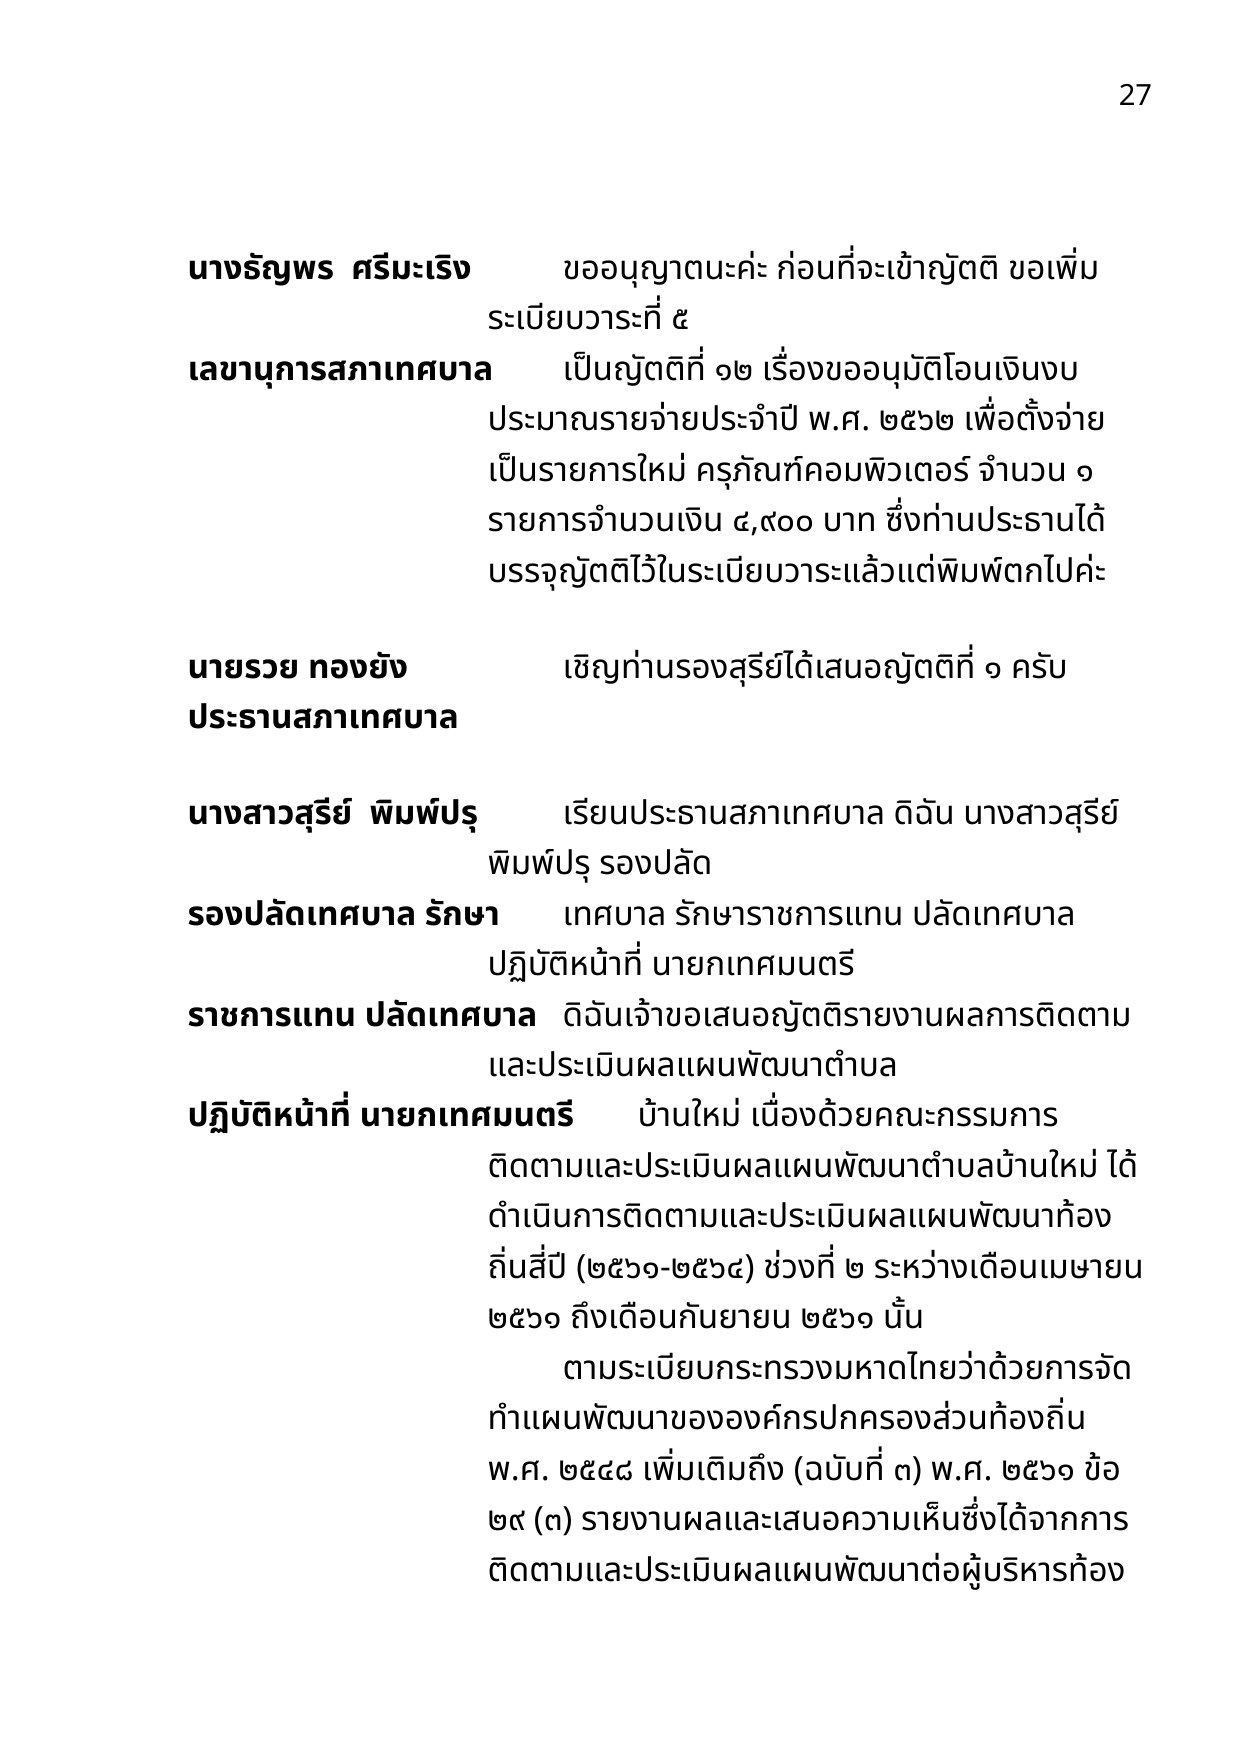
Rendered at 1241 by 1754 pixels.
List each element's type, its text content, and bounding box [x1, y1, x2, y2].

text ประธานสภาเทศบาล [187, 693, 1152, 743]
text ปฏิบัติหน้าที่ นายกเทศมนตรี บ้านใหม่ เนื่องด้วยคณะกรรมการติดตามและประเมินผลแผนพัฒนาตำบลบ้านใหม่ ได้ดำเนินการติดตามและประเมินผลแผนพัฒนาท้องถิ่นสี่ปี (๒๕๖๑-๒๕๖๔) ช่วงที่ ๒ ระหว่างเดือนเมษายน ๒๕๖๑ ถึงเดือนกันยายน ๒๕๖๑ นั้น [187, 1091, 1152, 1344]
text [187, 1344, 1152, 1596]
text นายรวย ทองยัง เชิญท่านรองสุรีย์ได้เสนอญัตติที่ ๑ ครับ [187, 643, 1152, 693]
text รองปลัดเทศบาล รักษา เทศบาล รักษาราชการแทน ปลัดเทศบาล ปฏิบัติหน้าที่ นายกเทศมนตรี [187, 890, 1152, 991]
text เลขานุการสภาเทศบาล เป็นญัตติที่ ๑๒ เรื่องขออนุมัติโอนเงินงบประมาณรายจ่ายประจำปี พ.ศ. ๒๕๖๒ เพื่อตั้งจ่ายเป็นรายการใหม่ ครุภัณฑ์คอมพิวเตอร์ จำนวน ๑ รายการจำนวนเงิน ๔,๙๐๐ บาท ซึ่งท่านประธานได้บรรจุญัตติไว้ในระเบียบวาระแล้วแต่พิมพ์ตกไปค่ะ [187, 345, 1152, 597]
text นางธัญพร ศรีมะเริง ขออนุญาตนะค่ะ ก่อนที่จะเข้าญัตติ ขอเพิ่มระเบียบวาระที่ ๕ [187, 244, 1152, 345]
text นางสาวสุรีย์ พิมพ์ปรุ เรียนประธานสภาเทศบาล ดิฉัน นางสาวสุรีย์ พิมพ์ปรุ รองปลัด [187, 789, 1152, 890]
text ราชการแทน ปลัดเทศบาล ดิฉันเจ้าขอเสนอญัตติรายงานผลการติดตามและประเมินผลแผนพัฒนาตำบล [187, 991, 1152, 1091]
